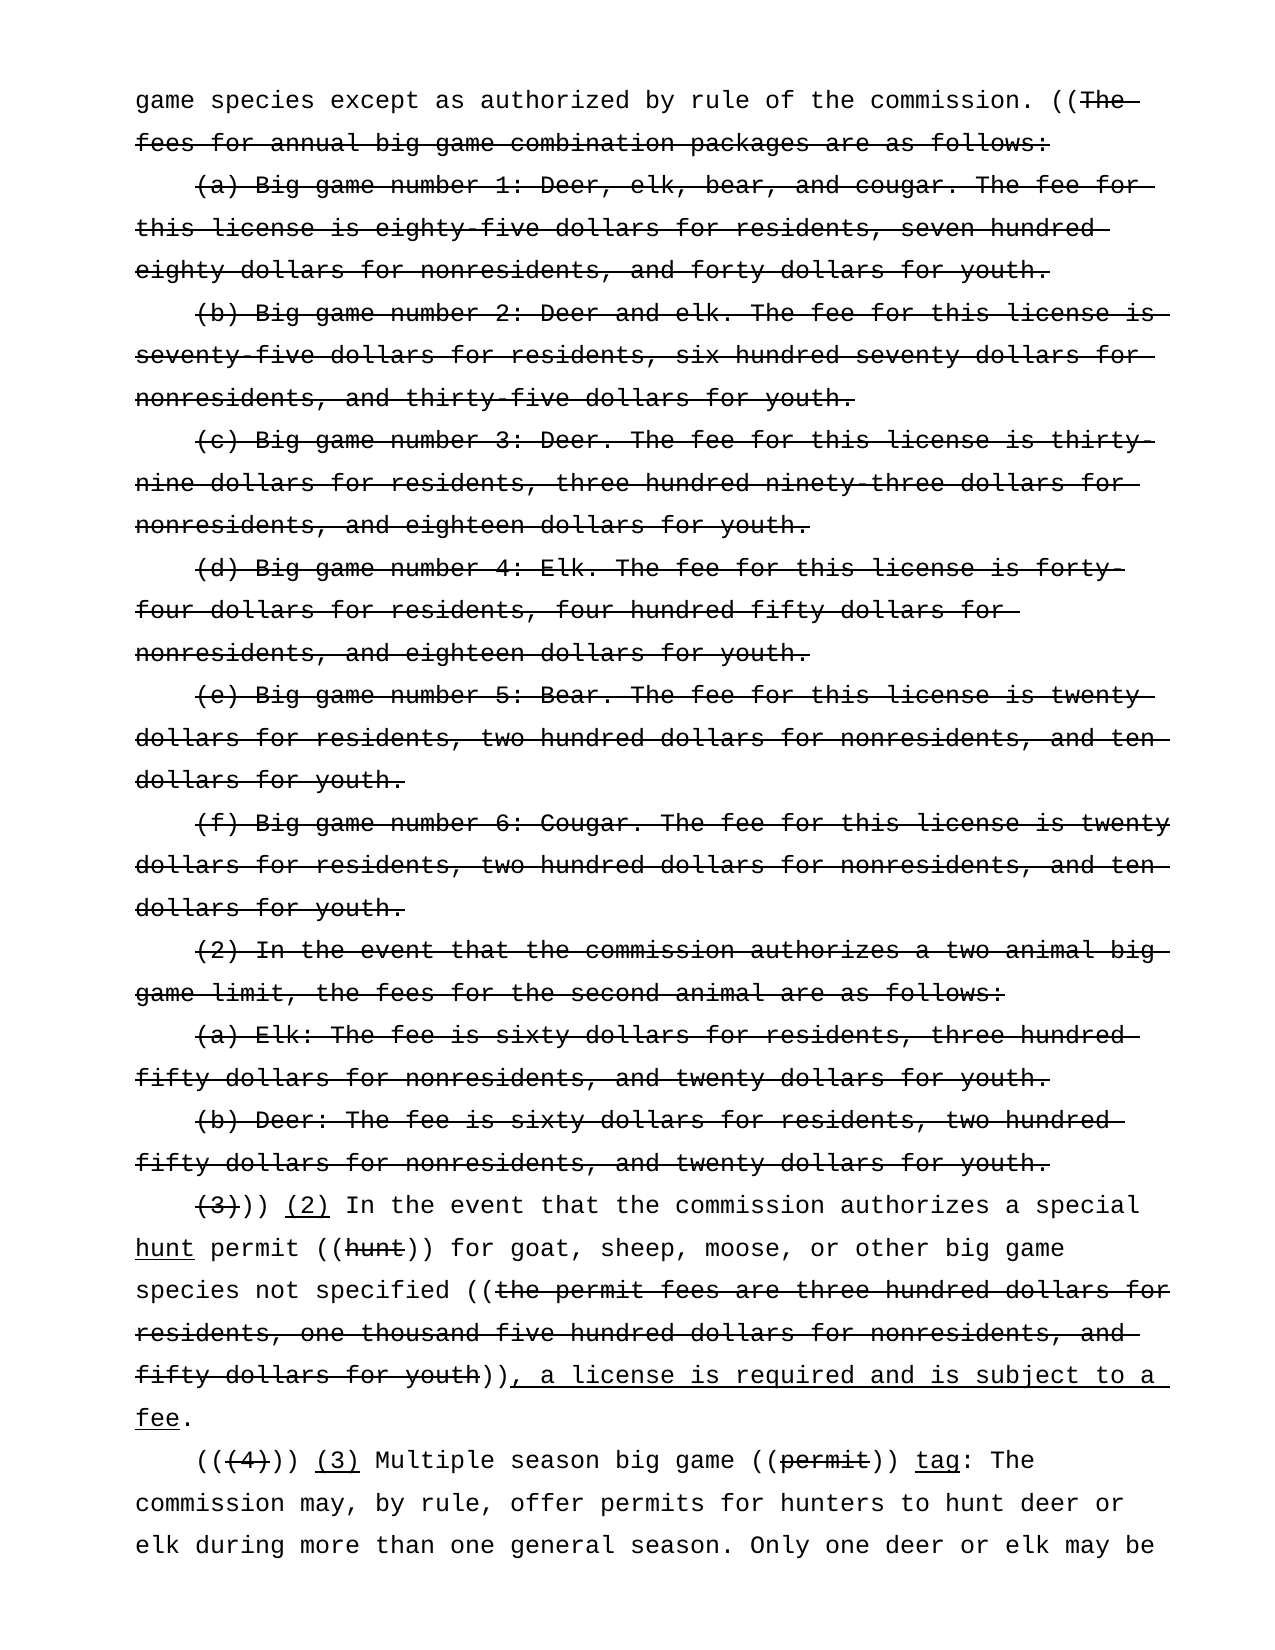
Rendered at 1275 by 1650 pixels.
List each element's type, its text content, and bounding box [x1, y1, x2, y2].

text (f) Big game number 6: Cougar. The fee for this license is twenty dollars for residents, two hundred dollars for nonresidents, and ten dollars for youth. [135, 797, 1170, 866]
text (c) Big game number 3: Deer. The fee for this license is thirty-nine dollars for residents, three hundred ninety-three dollars for nonresidents, and eighteen dollars for youth. [135, 415, 1170, 542]
text (e) Big game number 5: Bear. The fee for this license is twenty dollars for residents, two hundred dollars for nonresidents, and ten dollars for youth. [135, 741, 1170, 797]
text (e) Big game number 5: Bear. The fee for this license is twenty dollars for residents, two hundred dollars for nonresidents, and ten dollars for youth. [135, 670, 1170, 739]
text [135, 1435, 1170, 1562]
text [135, 75, 1170, 160]
text (f) Big game number 6: Cougar. The fee for this license is twenty dollars for residents, two hundred dollars for nonresidents, and ten dollars for youth. [135, 868, 1170, 925]
text (a) Big game number 1: Deer, elk, bear, and cougar. The fee for this license is eighty-five dollars for residents, seven hundred eighty dollars for nonresidents, and forty dollars for youth. [135, 160, 1170, 287]
text (b) Big game number 2: Deer and elk. The fee for this license is seventy-five dollars for residents, six hundred seventy dollars for nonresidents, and thirty-five dollars for youth. [135, 287, 1170, 415]
text (2) In the event that the commission authorizes a two animal big game limit, the fees for the second animal are as follows: [135, 925, 1170, 1010]
text (a) Elk: The fee is sixty dollars for residents, three hundred fifty dollars for nonresidents, and twenty dollars for youth. [135, 1010, 1170, 1095]
text (d) Big game number 4: Elk. The fee for this license is forty-four dollars for residents, four hundred fifty dollars for nonresidents, and eighteen dollars for youth. [135, 542, 1170, 670]
text (b) Deer: The fee is sixty dollars for residents, two hundred fifty dollars for nonresidents, and twenty dollars for youth. [135, 1095, 1170, 1180]
text (3))) (2) In the event that the commission authorizes a special hunt permit ((hunt)) for goat, sheep, moose, or other big game species not specified ((the permit fees are three hundred dollars for residents, one thousand five hundred dollars for nonresidents, and fifty dollars for youth)), a license is required and is subject to a fee. [135, 1180, 1170, 1435]
